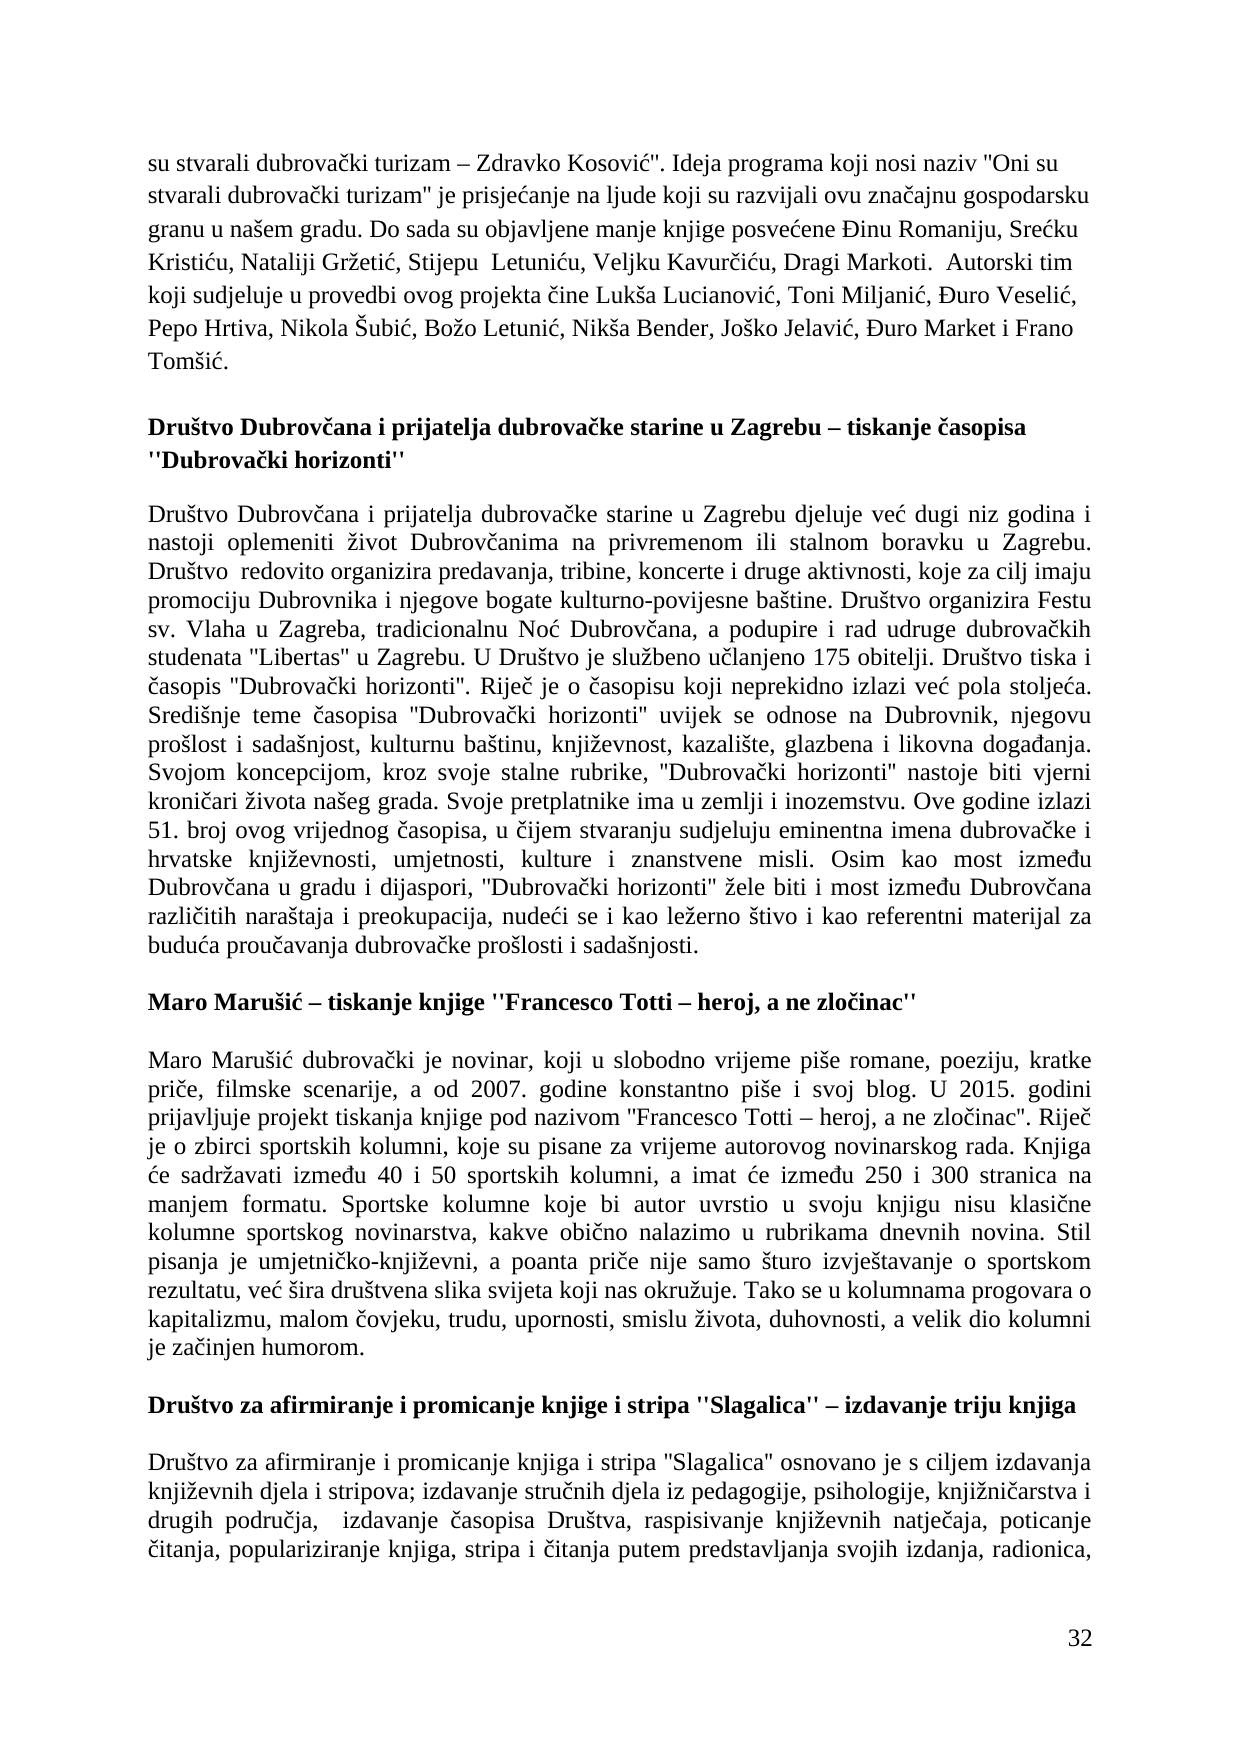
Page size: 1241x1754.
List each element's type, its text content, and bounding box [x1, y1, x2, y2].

text Maro Marušić dubrovački je novinar, koji u slobodno vrijeme piše romane, poeziju, kratke priče, filmske scenarije, a od 2007. godine konstantno piše i svoj blog. U 2015. godini prijavljuje projekt tiskanja knjige pod nazivom ''Francesco Totti – heroj, a ne zločinac''. Riječ je o zbirci sportskih kolumni, koje su pisane za vrijeme autorovog novinarskog rada. Knjiga će sadržavati između 40 i 50 sportskih kolumni, a imat će između 250 i 300 stranica na manjem formatu. Sportske kolumne koje bi autor uvrstio u svoju knjigu nisu klasične kolumne sportskog novinarstva, kakve obično nalazimo u rubrikama dnevnih novina. Stil pisanja je umjetničko-književni, a poanta priče nije samo šturo izvještavanje o sportskom rezultatu, već šira društvena slika svijeta koji nas okružuje. Tako se u kolumnama progovara o kapitalizmu, malom čovjeku, trudu, upornosti, smislu života, duhovnosti, a velik dio kolumni je začinjen humorom. [148, 1045, 1093, 1361]
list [148, 148, 1093, 374]
text Društvo Dubrovčana i prijatelja dubrovačke starine u Zagrebu djeluje već dugi niz godina i nastoji oplemeniti život Dubrovčanima na privremenom ili stalnom boravku u Zagrebu. Društvo redovito organizira predavanja, tribine, koncerte i druge aktivnosti, koje za cilj imaju promociju Dubrovnika i njegove bogate kulturno-povijesne baštine. Društvo organizira Festu sv. Vlaha u Zagreba, tradicionalnu Noć Dubrovčana, a podupire i rad udruge dubrovačkih studenata ''Libertas'' u Zagrebu. U Društvo je službeno učlanjeno 175 obitelji. Društvo tiska i časopis ''Dubrovački horizonti''. Riječ je o časopisu koji neprekidno izlazi već pola stoljeća. Središnje teme časopisa ''Dubrovački horizonti'' uvijek se odnose na Dubrovnik, njegovu prošlost i sadašnjost, kulturnu baštinu, književnost, kazalište, glazbena i likovna događanja. Svojom koncepcijom, kroz svoje stalne rubrike, ''Dubrovački horizonti'' nastoje biti vjerni kroničari života našeg grada. Svoje pretplatnike ima u zemlji i inozemstvu. Ove godine izlazi 51. broj ovog vrijednog časopisa, u čijem stvaranju sudjeluju eminentna imena dubrovačke i hrvatske književnosti, umjetnosti, kulture i znanstvene misli. Osim kao most između Dubrovčana u gradu i dijaspori, ''Dubrovački horizonti'' žele biti i most između Dubrovčana različitih naraštaja i preokupacija, nudeći se i kao ležerno štivo i kao referentni materijal za buduća proučavanja dubrovačke prošlosti i sadašnjosti. [148, 499, 1093, 959]
list Društvo Dubrovčana i prijatelja dubrovačke starine u Zagrebu – tiskanje časopisa ''Dubrovački horizonti'' [148, 412, 1093, 473]
text Društvo za afirmiranje i promicanje knjige i stripa ''Slagalica'' – izdavanje triju knjiga [148, 1390, 1093, 1419]
text Maro Marušić – tiskanje knjige ''Francesco Totti – heroj, a ne zločinac'' [148, 987, 1093, 1016]
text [148, 1447, 1093, 1562]
